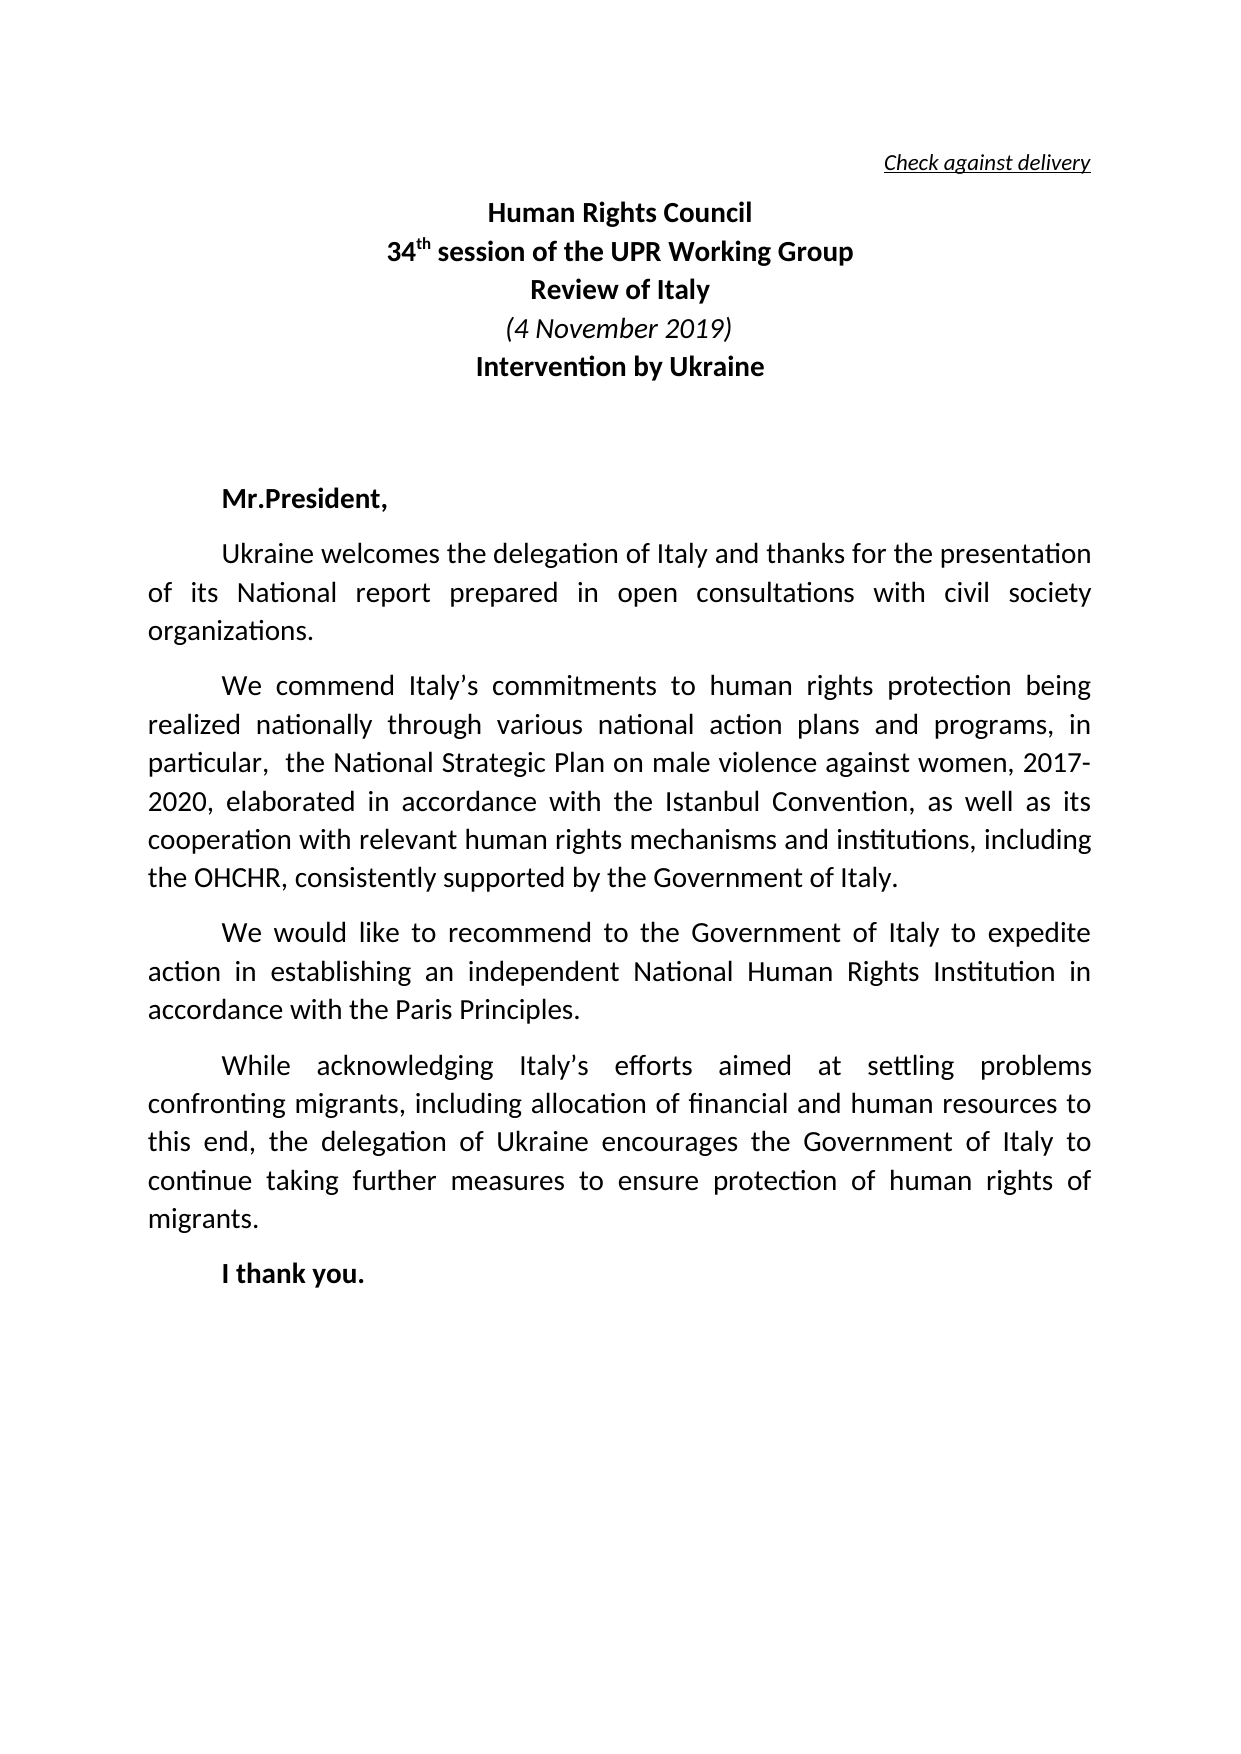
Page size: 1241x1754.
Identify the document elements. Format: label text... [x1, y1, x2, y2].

text 34th session of the UPR Working Group [148, 233, 1093, 268]
text Mr.President, [148, 480, 1093, 516]
text Intervention by Ukraine [148, 348, 1093, 384]
text Ukraine welcomes the delegation of Italy and thanks for the presentation of its National report prepared in open consultations with civil society organizations. [148, 535, 1093, 648]
text We commend Italy’s commitments to human rights protection being realized nationally through various national action plans and programs, in particular, the National Strategic Plan on male violence against women, 2017-2020, elaborated in accordance with the Istanbul Convention, as well as its cooperation with relevant human rights mechanisms and institutions, including the OHCHR, consistently supported by the Government of Italy. [148, 667, 1093, 895]
text While acknowledging Italy’s efforts aimed at settling problems confronting migrants, including allocation of financial and human resources to this end, the delegation of Ukraine encourages the Government of Italy to continue taking further measures to ensure protection of human rights of migrants. [148, 1047, 1093, 1236]
text We would like to recommend to the Government of Italy to expedite action in establishing an independent National Human Rights Institution in accordance with the Paris Principles. [148, 914, 1093, 1027]
text Review of Italy [148, 271, 1093, 307]
text I thank you. [148, 1255, 1093, 1291]
text Human Rights Council [148, 194, 1093, 230]
text (4 November 2019) [148, 310, 1093, 345]
text Сheck against delivery [148, 148, 1093, 176]
